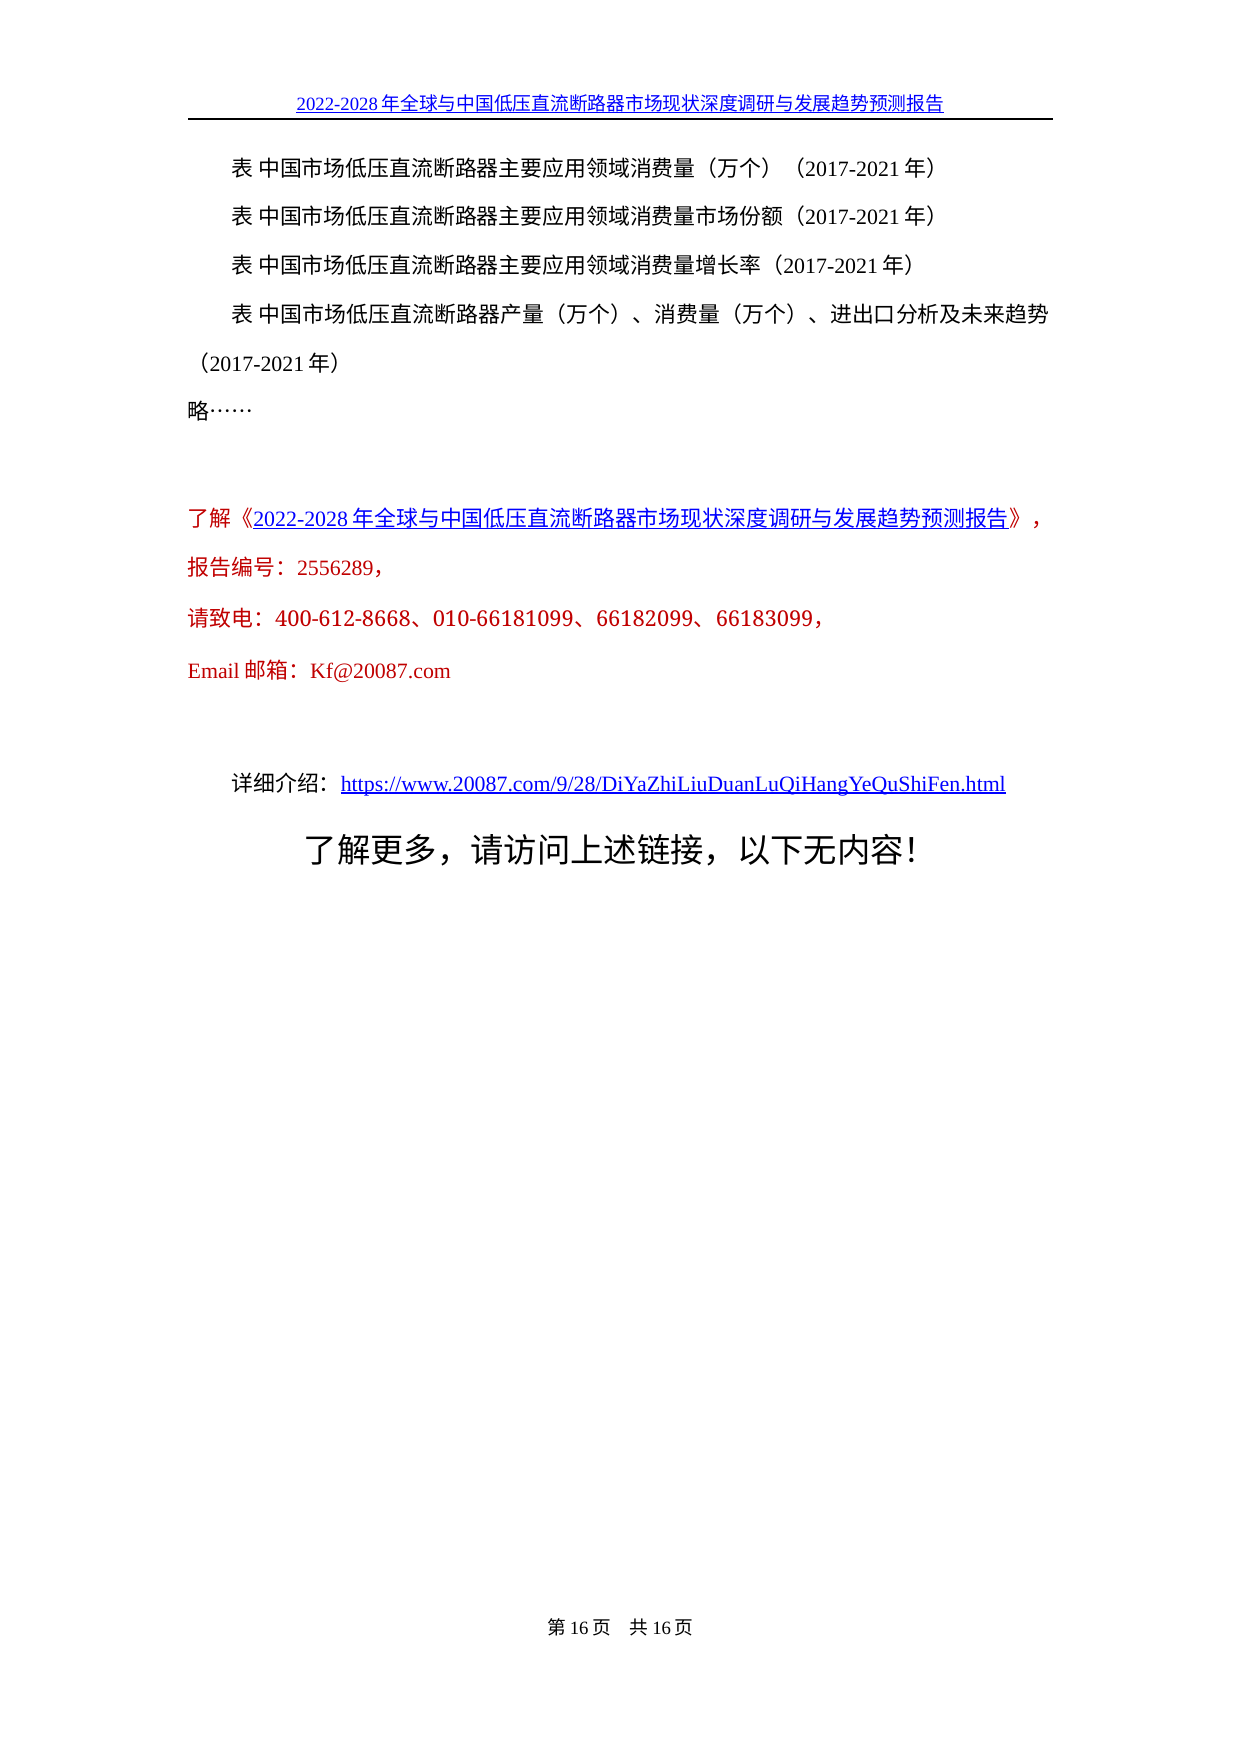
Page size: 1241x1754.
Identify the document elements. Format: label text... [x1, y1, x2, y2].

text 请致电：400-612-8668、010-66181099、66182099、66183099， [187, 601, 1053, 633]
title 了解更多，请访问上述链接，以下无内容！ [187, 815, 1053, 880]
text 了解《2022-2028年全球与中国低压直流断路器市场现状深度调研与发展趋势预测报告》，报告编号：2556289， [187, 500, 1053, 582]
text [187, 150, 1053, 426]
text 详细介绍：https://www.20087.com/9/28/DiYaZhiLiuDuanLuQiHangYeQuShiFen.html [187, 765, 1053, 798]
text Email邮箱：Kf@20087.com [187, 652, 1053, 685]
